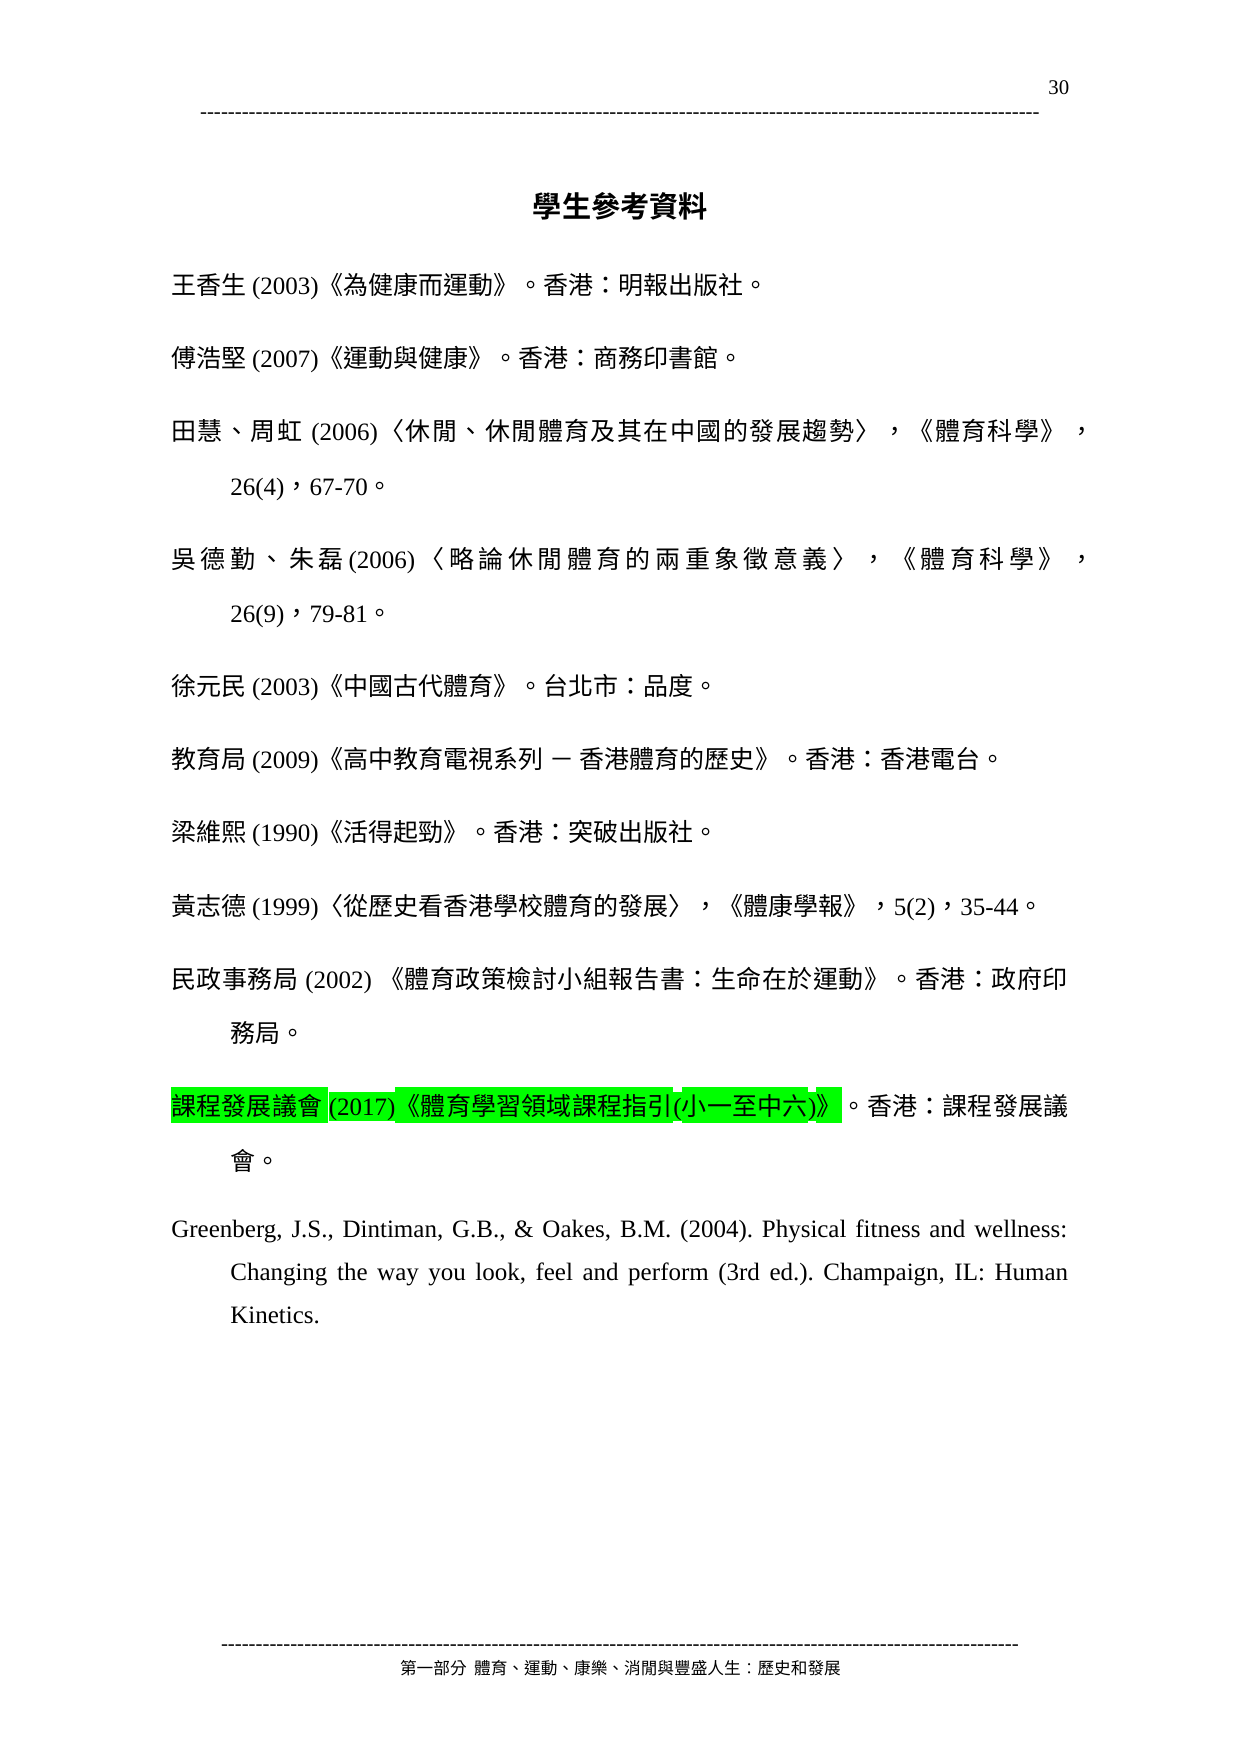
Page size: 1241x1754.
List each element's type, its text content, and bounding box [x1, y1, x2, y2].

text 徐元民 (2003)《中國古代體育》。台北市：品度。 [171, 667, 1069, 703]
text 梁維熙 (1990)《活得起勁》。香港：突破出版社。 [171, 813, 1069, 849]
text 課程發展議會 (2017)《體育學習領域課程指引(小一至中六)》。香港：課程發展議會。 [171, 1087, 1069, 1177]
text 王香生 (2003)《為健康而運動》。香港：明報出版社。 [171, 265, 1069, 302]
text 田慧、周虹 (2006)〈休閒、休閒體育及其在中國的發展趨勢〉，《體育科學》，26(4)，67-70。 [171, 412, 1069, 502]
text 學生參考資料 [171, 183, 1069, 226]
text Greenberg, J.S., Dintiman, G.B., & Oakes, B.M. (2004). Physical fitness and wellness: Changing the way you look, feel and perform (3rd ed.). Champaign, IL: Human Kinetics. [171, 1214, 1069, 1329]
text 黃志德 (1999)〈從歷史看香港學校體育的發展〉，《體康學報》，5(2)，35-44。 [171, 886, 1069, 922]
text 傅浩堅 (2007)《運動與健康》。香港：商務印書館。 [171, 338, 1069, 375]
text 民政事務局 (2002) 《體育政策檢討小組報告書：生命在於運動》。香港：政府印務局。 [171, 959, 1069, 1050]
text 吳德勤、朱磊(2006)〈略論休閒體育的兩重象徵意義〉，《體育科學》，26(9)，79-81。 [171, 539, 1069, 630]
text 教育局 (2009)《高中教育電視系列 － 香港體育的歷史》。香港：香港電台。 [171, 740, 1069, 776]
